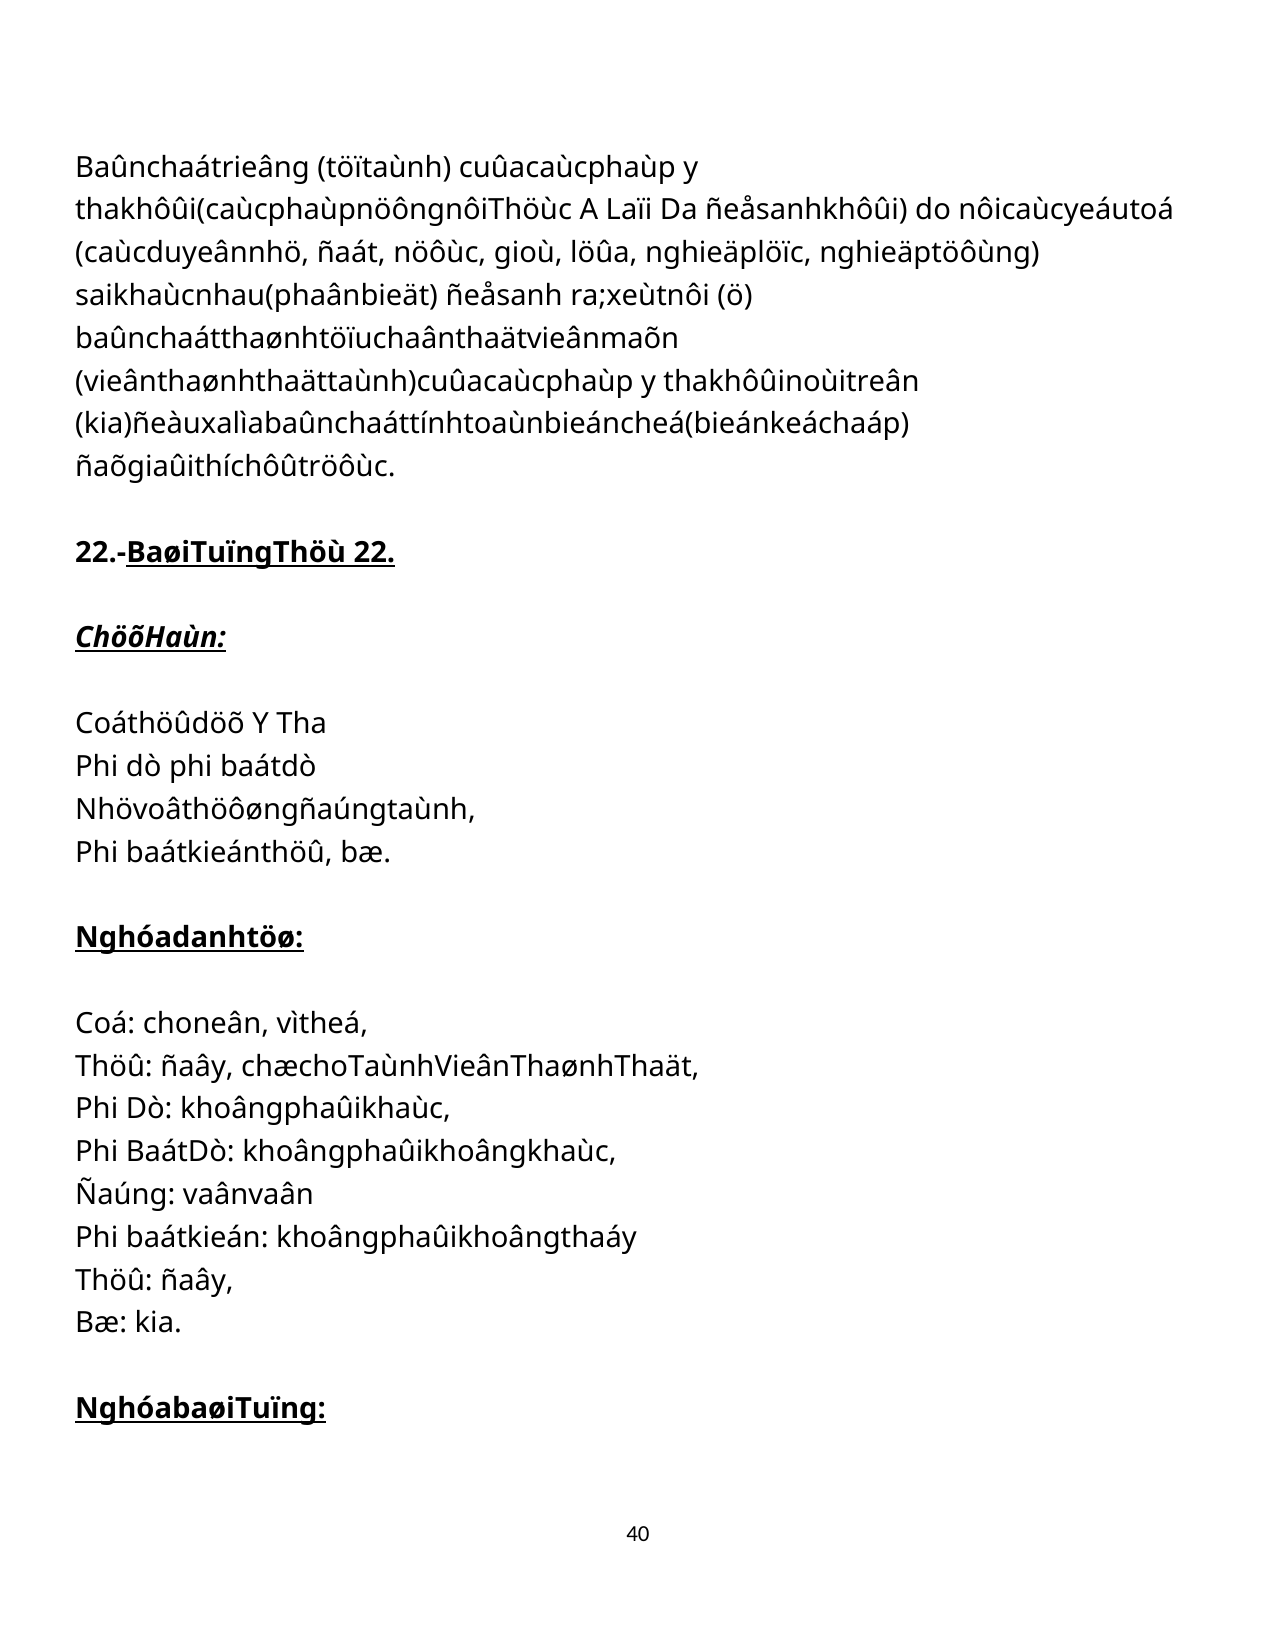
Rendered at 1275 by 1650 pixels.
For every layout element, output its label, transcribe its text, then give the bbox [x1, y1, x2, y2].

text Coá: choneân, vìtheá, [75, 1002, 1200, 1042]
text Nghóadanhtöø: [75, 916, 1200, 956]
text Phi Dò: khoângphaûikhaùc, [75, 1088, 1200, 1127]
text Phi baátkieán: khoângphaûikhoângthaáy [75, 1216, 1200, 1256]
text 22.-BaøiTuïngThöù 22. [75, 531, 1200, 571]
text Thöû: ñaây, chæchoTaùnhVieânThaønhThaät, [75, 1045, 1200, 1084]
text Phi baátkieánthöû, bæ. [75, 831, 1200, 871]
text Phi BaátDò: khoângphaûikhoângkhaùc, [75, 1131, 1200, 1170]
text NghóabaøiTuïng: [75, 1387, 1200, 1427]
text Coáthöûdöõ Y Tha [75, 702, 1200, 742]
text Bæ: kia. [75, 1302, 1200, 1341]
text Phi dò phi baátdò [75, 745, 1200, 785]
text Ñaúng: vaânvaân [75, 1173, 1200, 1213]
text Thöû: ñaây, [75, 1259, 1200, 1299]
text Baûnchaátrieâng (töïtaùnh) cuûacaùcphaùp y thakhôûi(caùcphaùpnöôngnôiThöùc A Laïi Da ñeåsanhkhôûi) do nôicaùcyeáutoá (caùcduyeânnhö, ñaát, nöôùc, gioù, löûa, nghieäplöïc, nghieäptöôùng) saikhaùcnhau(phaânbieät) ñeåsanh ra;xeùtnôi (ö) baûnchaátthaønhtöïuchaânthaätvieânmaõn (vieânthaønhthaättaùnh)cuûacaùcphaùp y thakhôûinoùitreân (kia)ñeàuxalìabaûnchaáttínhtoaùnbieáncheá(bieánkeáchaáp) ñaõgiaûithíchôûtröôùc. [75, 146, 1200, 485]
text Nhövoâthöôøngñaúngtaùnh, [75, 788, 1200, 828]
text ChöõHaùn: [75, 617, 1200, 656]
